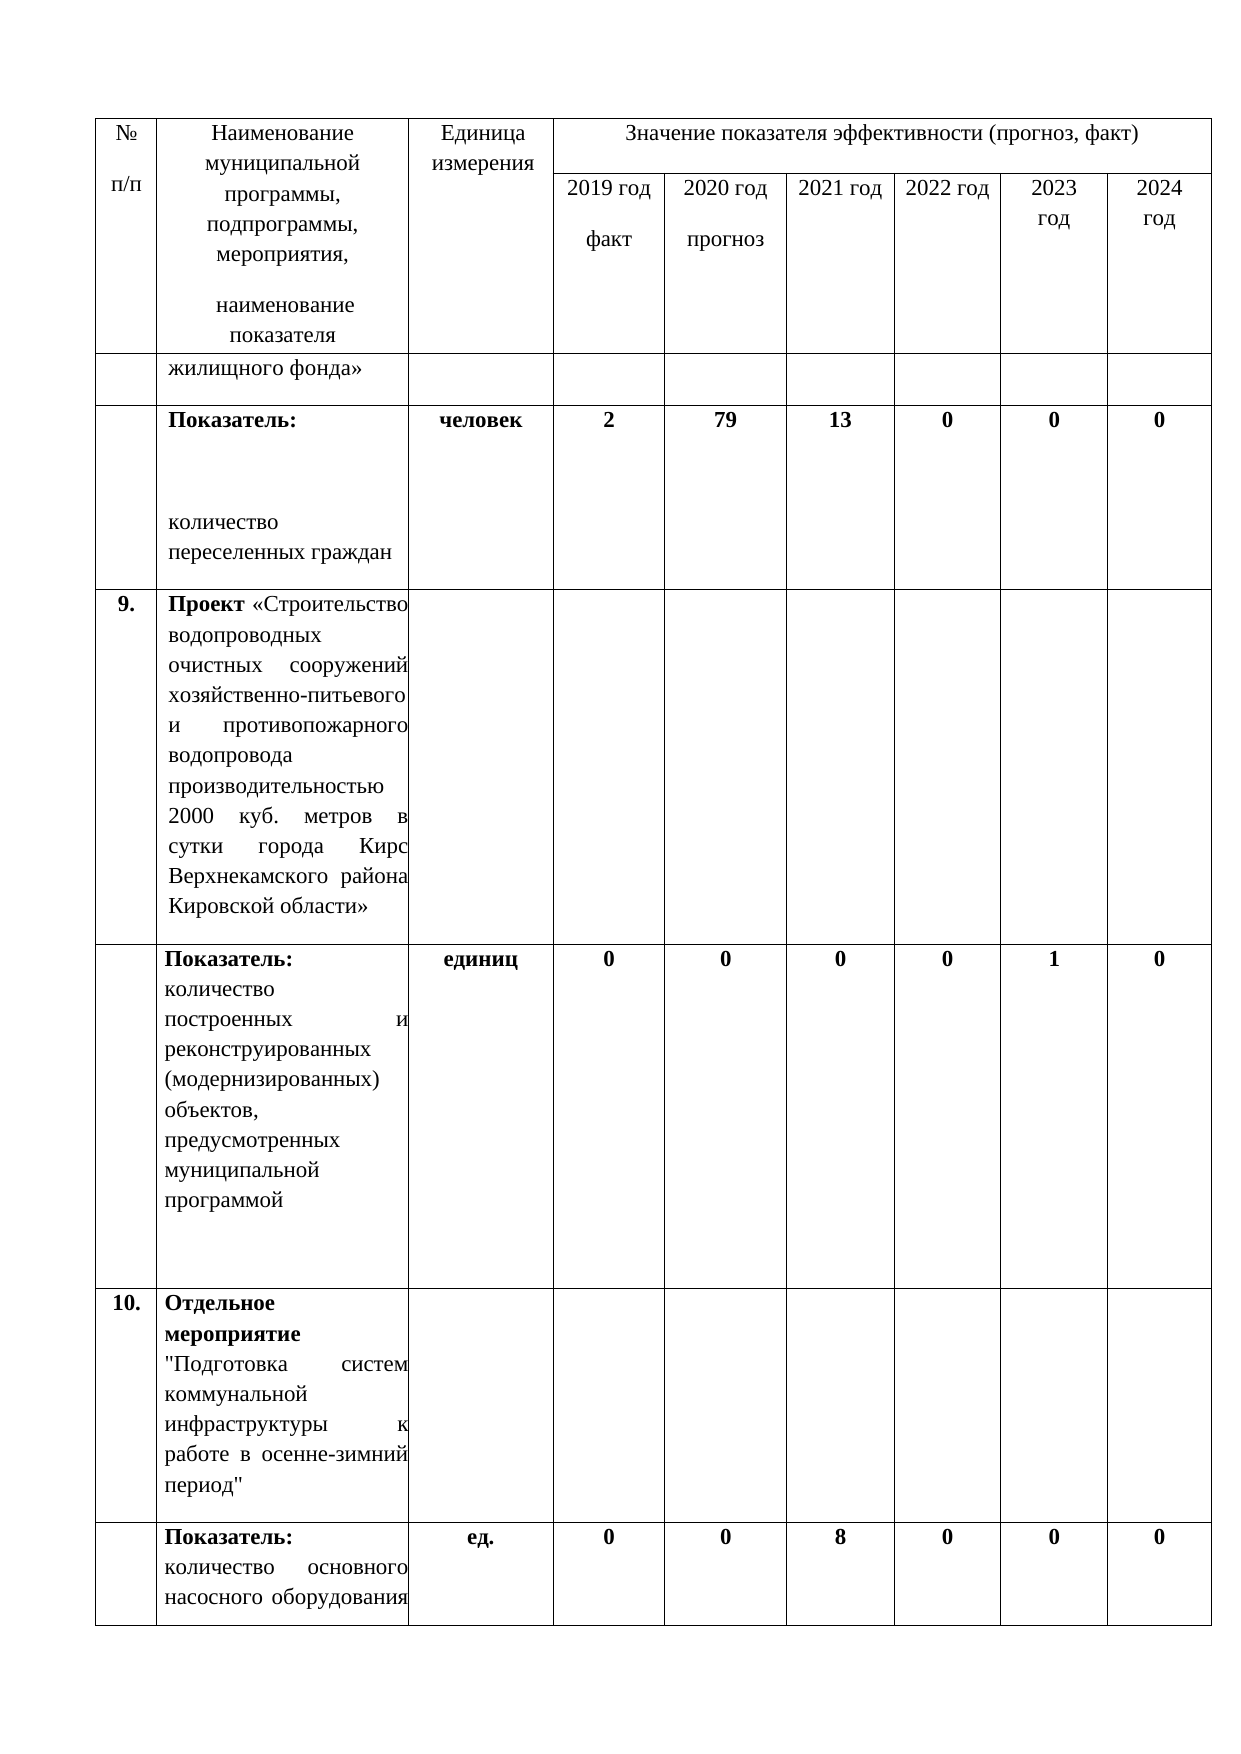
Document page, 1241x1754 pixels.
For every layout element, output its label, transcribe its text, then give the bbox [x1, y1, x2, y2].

table_cell 0 [1108, 406, 1211, 589]
table_cell 0 [1001, 406, 1107, 589]
table_cell 2019 год факт [554, 174, 664, 353]
table_cell [895, 590, 1000, 943]
table_cell 8 [787, 1523, 894, 1625]
table_cell 2021 год [787, 174, 894, 353]
table_cell 0 [1108, 945, 1211, 1288]
table_cell [1001, 354, 1107, 405]
table_cell [1108, 354, 1211, 405]
table_cell 0 [1001, 1523, 1107, 1625]
table_cell 0 [895, 945, 1000, 1288]
table_cell 0 [665, 1523, 786, 1625]
table_cell [895, 354, 1000, 405]
table_cell [554, 1289, 664, 1522]
table_cell 0 [787, 945, 894, 1288]
table_cell [665, 1289, 786, 1522]
table_cell [665, 354, 786, 405]
table_cell [96, 1523, 156, 1625]
table_cell [409, 1289, 553, 1522]
table_cell 79 [665, 406, 786, 589]
table_cell 10. [96, 1289, 156, 1522]
table_cell Показатель: количество переселенных граждан [157, 406, 408, 589]
table_cell [1108, 1289, 1211, 1522]
table_cell Показатель: количество построенных и реконструированных (модернизированных) объектов, предусмотренных муниципальной программой [157, 945, 408, 1288]
table_header № п/п [96, 119, 156, 353]
table_cell [409, 354, 553, 405]
table_cell 13 [787, 406, 894, 589]
table_cell 0 [895, 1523, 1000, 1625]
table_cell Проект «Строительство водопроводных очистных сооружений хозяйственно-питьевого и противопожарного водопровода производительностью 2000 куб. метров в сутки города Кирс Верхнекамского района Кировской области» [157, 590, 408, 943]
table_cell 0 [895, 406, 1000, 589]
table_cell 1 [1001, 945, 1107, 1288]
table_cell 0 [1108, 1523, 1211, 1625]
table_cell Отдельное мероприятие «Переселение граждан из аварийного жилищного фонда» [157, 354, 408, 405]
table_cell [554, 590, 664, 943]
table_cell 8. [96, 354, 156, 405]
table_header Единица измерения [409, 119, 553, 353]
table_cell [1001, 1289, 1107, 1522]
table_cell [665, 590, 786, 943]
table_cell [409, 590, 553, 943]
table_header Значение показателя эффективности (прогноз, факт) [554, 119, 1211, 173]
table_cell [787, 354, 894, 405]
table_cell [96, 945, 156, 1288]
table_cell [787, 590, 894, 943]
table_cell 2023 год [1001, 174, 1107, 353]
table_cell 2 [554, 406, 664, 589]
table_cell 2022 год [895, 174, 1000, 353]
table_cell [96, 406, 156, 589]
table_cell Отдельное мероприятие "Подготовка систем коммунальной инфраструктуры к работе в осенне-зимний период" [157, 1289, 408, 1522]
table_cell 0 [554, 1523, 664, 1625]
table_cell [895, 1289, 1000, 1522]
table_cell ед. [409, 1523, 553, 1625]
table_cell [1001, 590, 1107, 943]
table_cell [554, 354, 664, 405]
table_cell 0 [554, 945, 664, 1288]
table_cell человек [409, 406, 553, 589]
table_cell 9. [96, 590, 156, 943]
table_cell [787, 1289, 894, 1522]
table_header Наименование муниципальной программы, подпрограммы, мероприятия, наименование показателя [157, 119, 408, 353]
table_cell единиц [409, 945, 553, 1288]
table_cell [1108, 590, 1211, 943]
table_cell 2020 год прогноз [665, 174, 786, 353]
table_cell 0 [665, 945, 786, 1288]
table_cell 2024 год [1108, 174, 1211, 353]
